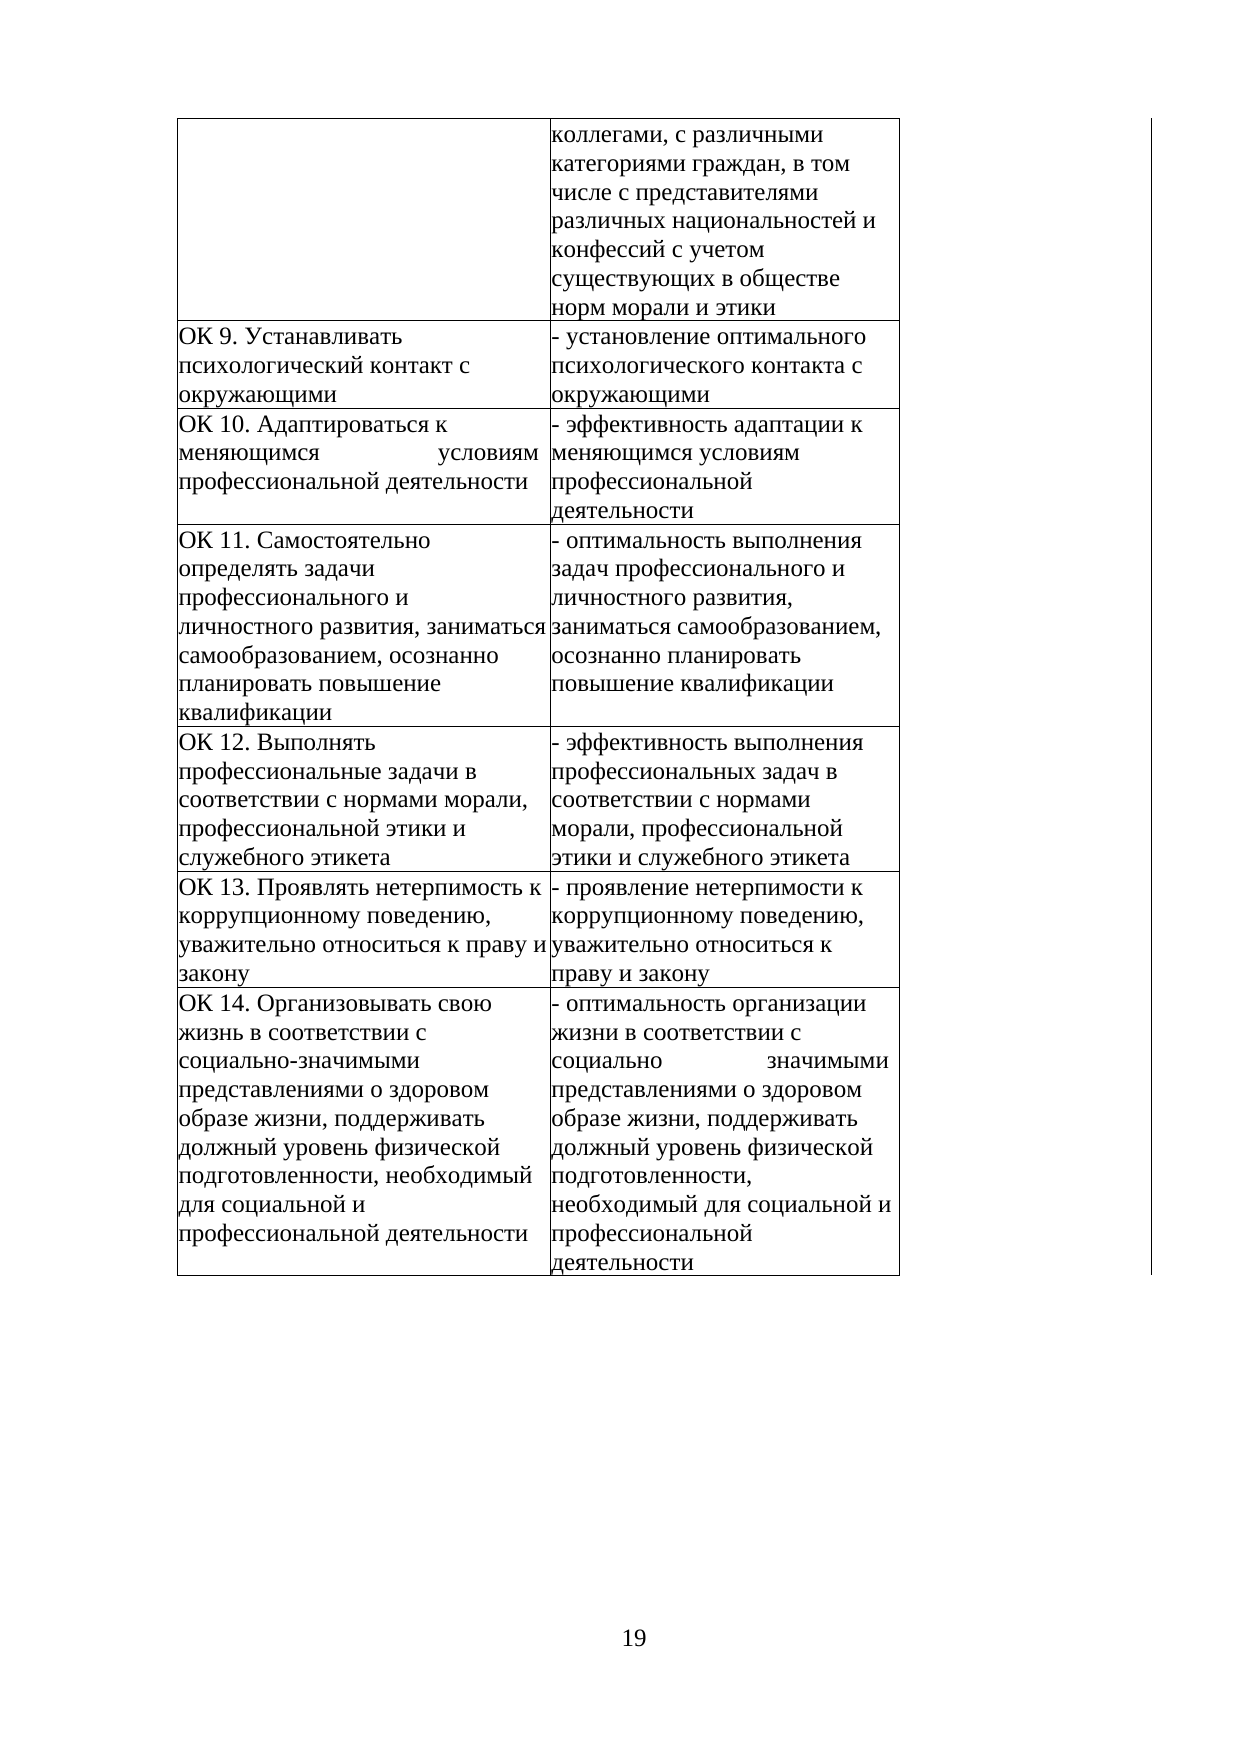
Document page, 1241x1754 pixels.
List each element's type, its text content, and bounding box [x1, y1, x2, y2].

table_cell - оптимальность выполнения задач профессионального и личностного развития, заниматься самообразованием, осознанно планировать повышение квалификации [551, 525, 899, 726]
table_cell - оптимальность организации жизни в соответствии с социально значимыми представлениями о здоровом образе жизни, поддерживать должный уровень физической подготовленности, необходимый для социальной и профессиональной деятельности [551, 988, 899, 1275]
table_cell ОК 12. Выполнять профессиональные задачи в соответствии с нормами морали, профессиональной этики и служебного этикета [178, 727, 550, 871]
table_cell ОК 10. Адаптироваться к меняющимся условиям профессиональной деятельности [178, 409, 550, 524]
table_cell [551, 119, 899, 320]
table_cell - установление оптимального психологического контакта с окружающими [551, 321, 899, 408]
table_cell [178, 119, 550, 320]
table_cell - проявление нетерпимости к коррупционному поведению, уважительно относиться к праву и закону [551, 872, 899, 987]
table_cell ОК 13. Проявлять нетерпимость к коррупционному поведению, уважительно относиться к праву и закону [178, 872, 550, 987]
table_cell ОК 14. Организовывать свою жизнь в соответствии с социально-значимыми представлениями о здоровом образе жизни, поддерживать должный уровень физической подготовленности, необходимый для социальной и профессиональной деятельности [178, 988, 550, 1275]
table_cell - эффективность выполнения профессиональных задач в соответствии с нормами морали, профессиональной этики и служебного этикета [551, 727, 899, 871]
table_cell - эффективность адаптации к меняющимся условиям профессиональной деятельности [551, 409, 899, 524]
table_cell ОК 11. Самостоятельно определять задачи профессионального и личностного развития, заниматься самообразованием, осознанно планировать повышение квалификации [178, 525, 550, 726]
table_cell ОК 9. Устанавливать психологический контакт с окружающими [178, 321, 550, 408]
